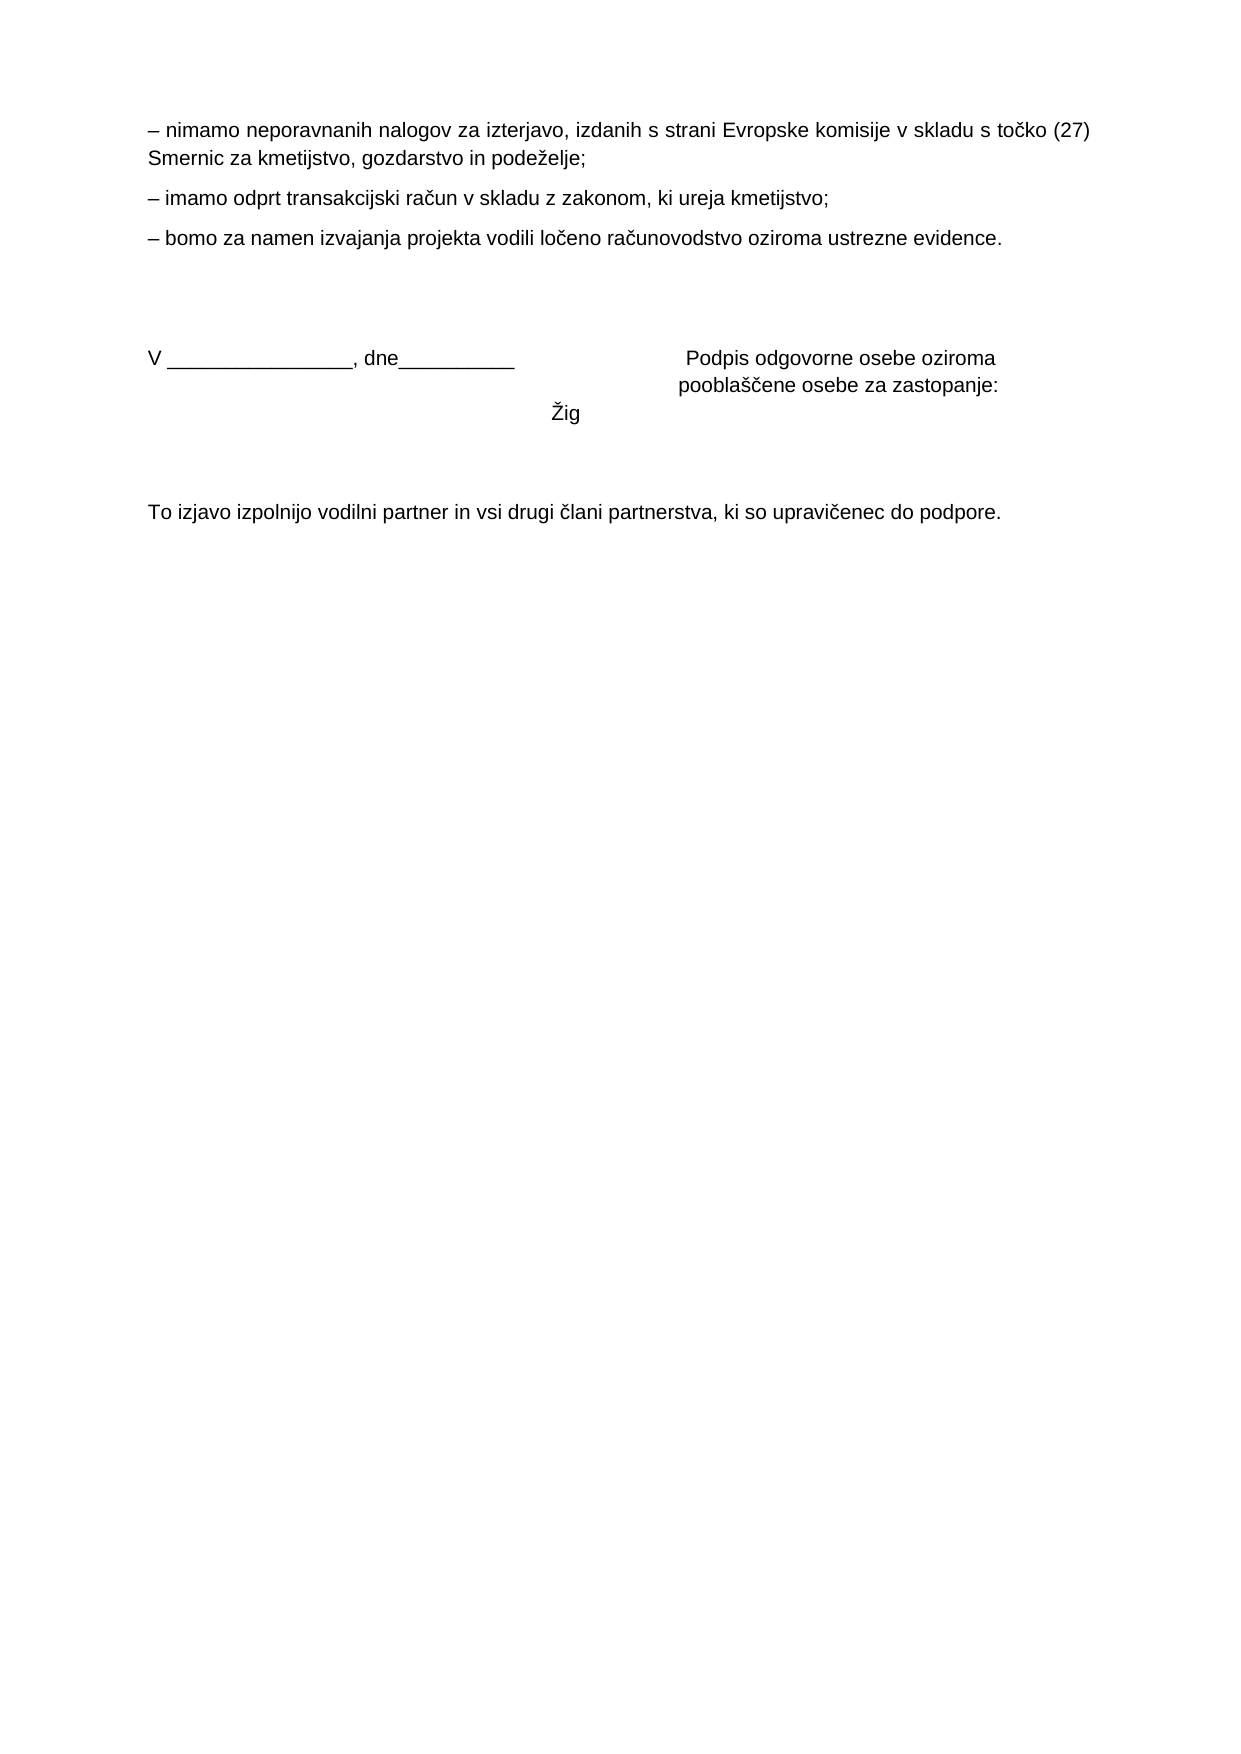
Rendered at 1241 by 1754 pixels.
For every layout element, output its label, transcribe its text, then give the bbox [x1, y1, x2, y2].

text V ________________, dne__________ Podpis odgovorne osebe oziroma [148, 346, 1093, 369]
list To izjavo izpolnijo vodilni partner in vsi drugi člani partnerstva, ki so upravičenec do podpore. [148, 500, 1093, 524]
text – bomo za namen izvajanja projekta vodili ločeno računovodstvo oziroma ustrezne evidence. [148, 226, 1093, 249]
text pooblaščene osebe za zastopanje: [148, 373, 1093, 397]
text – nimamo neporavnanih nalogov za izterjavo, izdanih s strani Evropske komisije v skladu s točko (27) Smernic za kmetijstvo, gozdarstvo in podeželje; [148, 118, 1093, 169]
text – imamo odprt transakcijski račun v skladu z zakonom, ki ureja kmetijstvo; [148, 186, 1093, 209]
text Žig [148, 401, 1093, 424]
